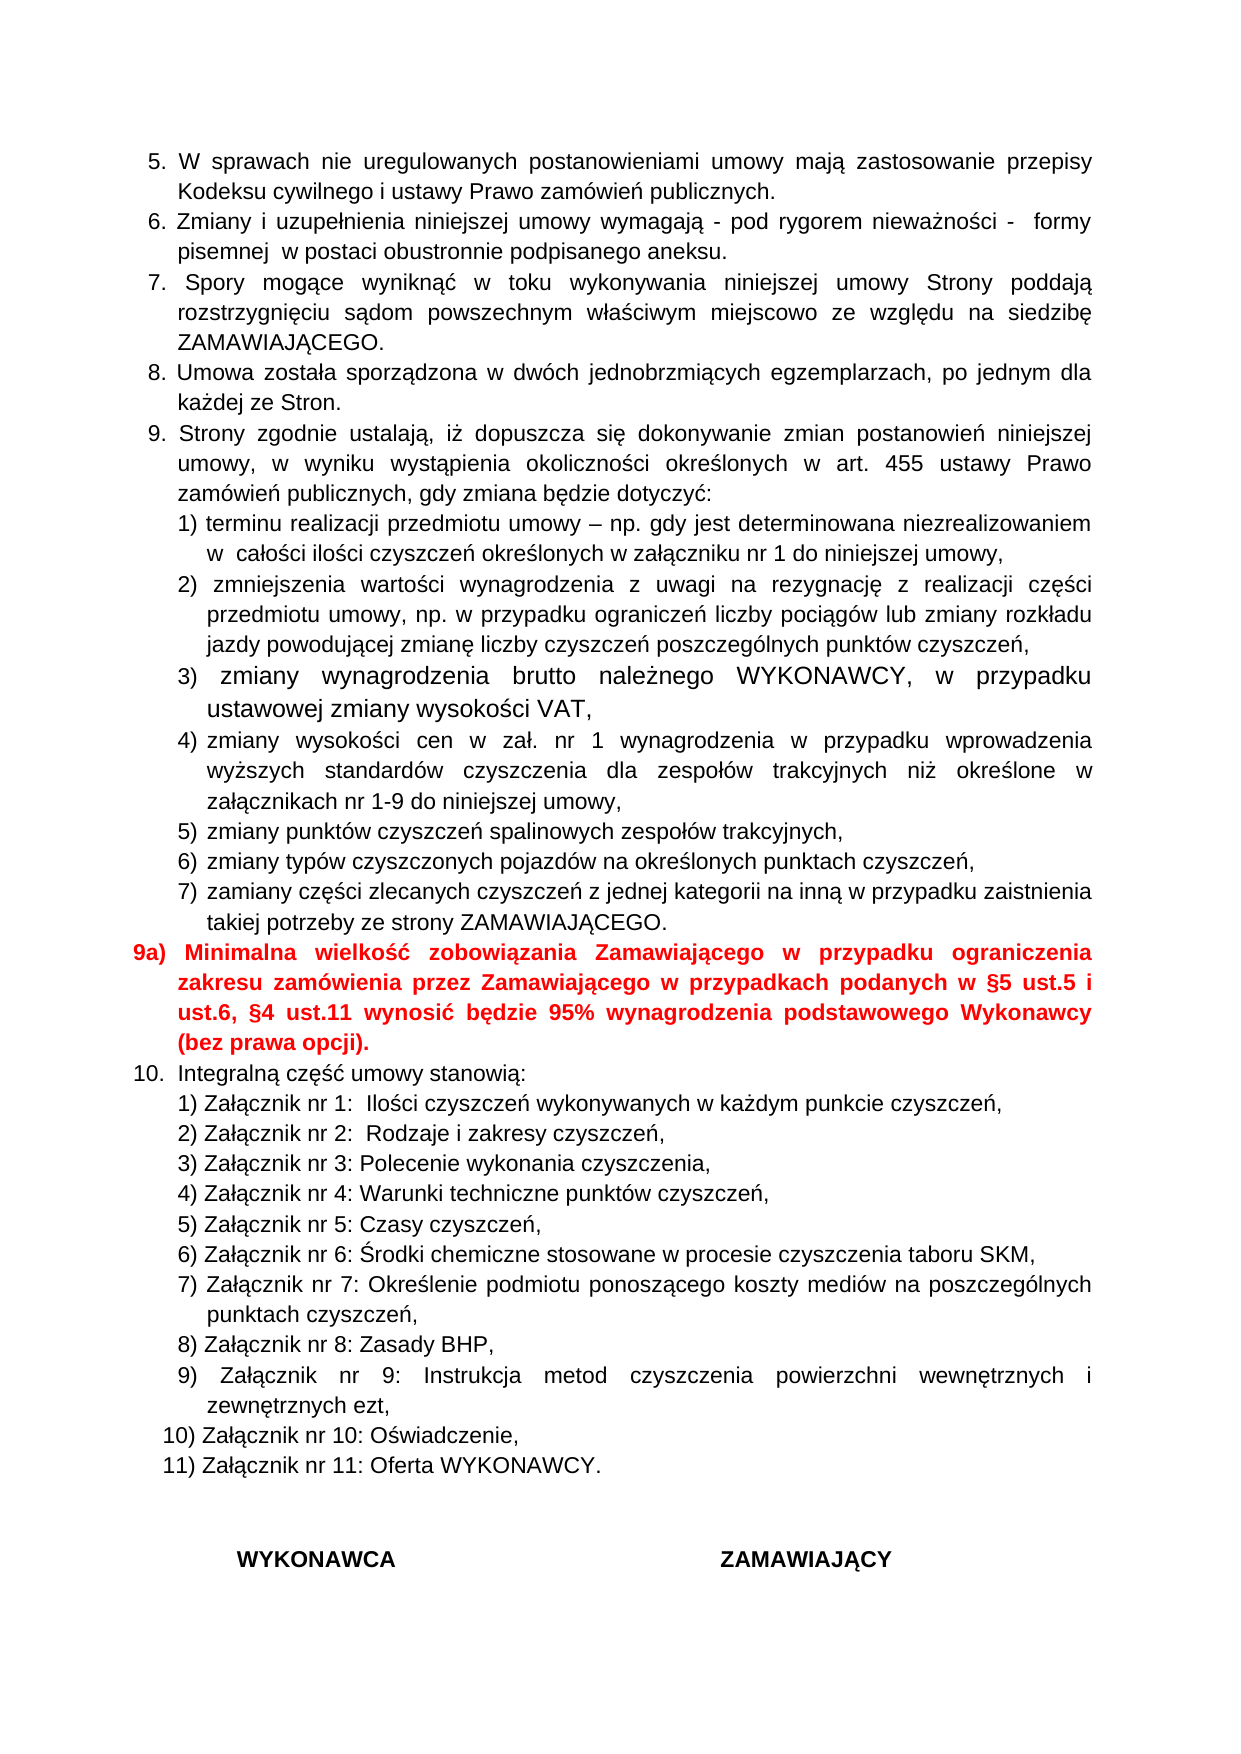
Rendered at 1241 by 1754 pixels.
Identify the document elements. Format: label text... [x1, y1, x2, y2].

text 9a) Minimalna wielkość zobowiązania Zamawiającego w przypadku ograniczenia zakresu zamówienia przez Zamawiającego w przypadkach podanych w §5 ust.5 i ust.6, §4 ust.11 wynosić będzie 95% wynagrodzenia podstawowego Wykonawcy (bez prawa opcji). [133, 939, 1093, 1056]
text 11) Załącznik nr 11: Oferta WYKONAWCY. [162, 1452, 1093, 1478]
text 6) Załącznik nr 6: Środki chemiczne stosowane w procesie czyszczenia taboru SKM, [148, 1241, 1093, 1267]
list zmiany wysokości cen w zał. nr 1 wynagrodzenia w przypadku wprowadzenia wyższych standardów czyszczenia dla zespołów trakcyjnych niż określone w załącznikach nr 1-9 do niniejszej umowy, [177, 727, 1093, 814]
text 6. Zmiany i uzupełnienia niniejszej umowy wymagają - pod rygorem nieważności - formy pisemnej w postaci obustronnie podpisanego aneksu. [148, 208, 1093, 264]
text 8. Umowa została sporządzona w dwóch jednobrzmiących egzemplarzach, po jednym dla każdej ze Stron. [148, 359, 1093, 416]
text 7) Załącznik nr 7: Określenie podmiotu ponoszącego koszty mediów na poszczególnych punktach czyszczeń, [177, 1271, 1093, 1327]
text 8) Załącznik nr 8: Zasady BHP, [177, 1331, 1093, 1358]
list zamiany części zlecanych czyszczeń z jednej kategorii na inną w przypadku zaistnienia takiej potrzeby ze strony ZAMAWIAJĄCEGO. [177, 878, 1093, 935]
text 2) Załącznik nr 2: Rodzaje i zakresy czyszczeń, [148, 1120, 1093, 1146]
list zmiany punktów czyszczeń spalinowych zespołów trakcyjnych, [177, 818, 1093, 844]
text 1) Załącznik nr 1: Ilości czyszczeń wykonywanych w każdym punkcie czyszczeń, [148, 1090, 1093, 1116]
text 9. Strony zgodnie ustalają, iż dopuszcza się dokonywanie zmian postanowień niniejszej umowy, w wyniku wystąpienia okoliczności określonych w art. 455 ustawy Prawo zamówień publicznych, gdy zmiana będzie dotyczyć: [148, 419, 1093, 506]
text 5. W sprawach nie uregulowanych postanowieniami umowy mają zastosowanie przepisy Kodeksu cywilnego i ustawy Prawo zamówień publicznych. [148, 148, 1093, 204]
text 5) Załącznik nr 5: Czasy czyszczeń, [148, 1211, 1093, 1237]
text WYKONAWCA ZAMAWIAJĄCY [148, 1546, 1093, 1572]
text 1) terminu realizacji przedmiotu umowy – np. gdy jest determinowana niezrealizowaniem w całości ilości czyszczeń określonych w załączniku nr 1 do niniejszej umowy, [177, 510, 1093, 567]
list zmiany typów czyszczonych pojazdów na określonych punktach czyszczeń, [177, 848, 1093, 874]
text 3) zmiany wynagrodzenia brutto należnego WYKONAWCY, w przypadku ustawowej zmiany wysokości VAT, [177, 661, 1093, 723]
text 3) Załącznik nr 3: Polecenie wykonania czyszczenia, [148, 1150, 1093, 1176]
text 2) zmniejszenia wartości wynagrodzenia z uwagi na rezygnację z realizacji części przedmiotu umowy, np. w przypadku ograniczeń liczby pociągów lub zmiany rozkładu jazdy powodującej zmianę liczby czyszczeń poszczególnych punktów czyszczeń, [177, 571, 1093, 657]
text 10. Integralną część umowy stanowią: [133, 1059, 1093, 1086]
text 10) Załącznik nr 10: Oświadczenie, [162, 1422, 1093, 1448]
text 4) Załącznik nr 4: Warunki techniczne punktów czyszczeń, [148, 1180, 1093, 1207]
text 9) Załącznik nr 9: Instrukcja metod czyszczenia powierzchni wewnętrznych i zewnętrznych ezt, [177, 1362, 1093, 1418]
text 7. Spory mogące wyniknąć w toku wykonywania niniejszej umowy Strony poddają rozstrzygnięciu sądom powszechnym właściwym miejscowo ze względu na siedzibę ZAMAWIAJĄCEGO. [148, 268, 1093, 355]
